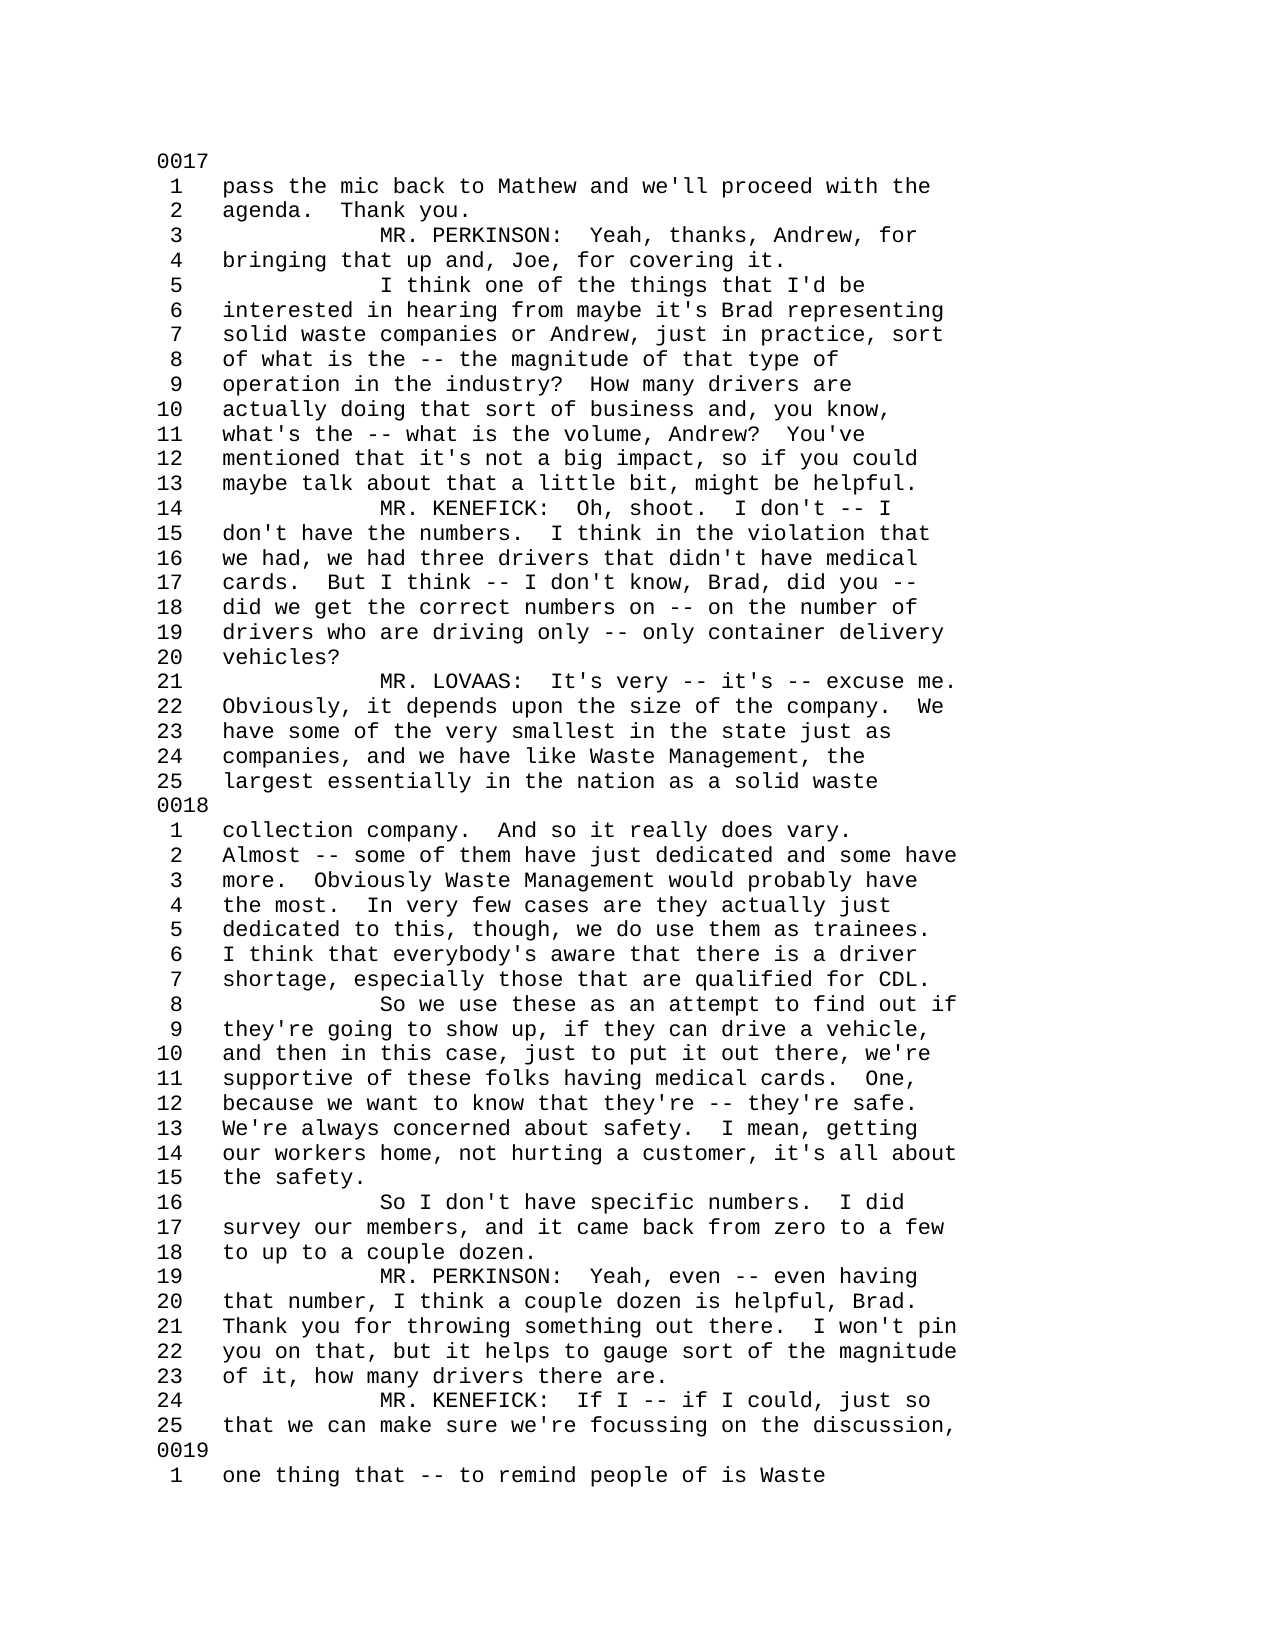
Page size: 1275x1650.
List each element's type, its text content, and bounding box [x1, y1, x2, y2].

text 2 agenda. Thank you. [156, 199, 1118, 224]
text 12 because we want to know that they're -- they're safe. [156, 1092, 1118, 1117]
text 12 mentioned that it's not a big impact, so if you could [156, 447, 1118, 472]
text 21 MR. LOVAAS: It's very -- it's -- excuse me. [156, 671, 1118, 695]
text 0019 [156, 1439, 1118, 1464]
text 23 of it, how many drivers there are. [156, 1365, 1118, 1389]
text 18 did we get the correct numbers on -- on the number of [156, 596, 1118, 621]
text 9 they're going to show up, if they can drive a vehicle, [156, 1018, 1118, 1042]
text 2 Almost -- some of them have just dedicated and some have [156, 844, 1118, 869]
text 4 bringing that up and, Joe, for covering it. [156, 249, 1118, 274]
text 20 vehicles? [156, 646, 1118, 671]
text 17 survey our members, and it came back from zero to a few [156, 1216, 1118, 1241]
text 3 more. Obviously Waste Management would probably have [156, 869, 1118, 894]
text 8 of what is the -- the magnitude of that type of [156, 348, 1118, 373]
text 22 Obviously, it depends upon the size of the company. We [156, 695, 1118, 720]
text 18 to up to a couple dozen. [156, 1241, 1118, 1266]
text 1 one thing that -- to remind people of is Waste [156, 1464, 1118, 1489]
text 10 actually doing that sort of business and, you know, [156, 398, 1118, 423]
text 7 shortage, especially those that are qualified for CDL. [156, 968, 1118, 993]
text 8 So we use these as an attempt to find out if [156, 993, 1118, 1018]
text 19 MR. PERKINSON: Yeah, even -- even having [156, 1266, 1118, 1290]
text 14 MR. KENEFICK: Oh, shoot. I don't -- I [156, 497, 1118, 522]
text 16 we had, we had three drivers that didn't have medical [156, 547, 1118, 571]
text 23 have some of the very smallest in the state just as [156, 720, 1118, 745]
text 24 MR. KENEFICK: If I -- if I could, just so [156, 1389, 1118, 1414]
text 5 dedicated to this, though, we do use them as trainees. [156, 918, 1118, 943]
text 25 that we can make sure we're focussing on the discussion, [156, 1414, 1118, 1439]
text 7 solid waste companies or Andrew, just in practice, sort [156, 323, 1118, 348]
text 4 the most. In very few cases are they actually just [156, 894, 1118, 918]
text 17 cards. But I think -- I don't know, Brad, did you -- [156, 571, 1118, 596]
text 13 maybe talk about that a little bit, might be helpful. [156, 472, 1118, 497]
text 1 pass the mic back to Mathew and we'll proceed with the [156, 175, 1118, 199]
text 15 don't have the numbers. I think in the violation that [156, 522, 1118, 547]
text 19 drivers who are driving only -- only container delivery [156, 621, 1118, 646]
text 24 companies, and we have like Waste Management, the [156, 745, 1118, 770]
text 10 and then in this case, just to put it out there, we're [156, 1042, 1118, 1067]
text 13 We're always concerned about safety. I mean, getting [156, 1117, 1118, 1142]
text 9 operation in the industry? How many drivers are [156, 373, 1118, 398]
text 0017 [156, 150, 1118, 175]
text 16 So I don't have specific numbers. I did [156, 1191, 1118, 1216]
text 6 interested in hearing from maybe it's Brad representing [156, 299, 1118, 323]
text 1 collection company. And so it really does vary. [156, 819, 1118, 844]
text 5 I think one of the things that I'd be [156, 274, 1118, 299]
text 0018 [156, 794, 1118, 819]
text 22 you on that, but it helps to gauge sort of the magnitude [156, 1340, 1118, 1365]
text 15 the safety. [156, 1166, 1118, 1191]
text 21 Thank you for throwing something out there. I won't pin [156, 1315, 1118, 1340]
text 20 that number, I think a couple dozen is helpful, Brad. [156, 1290, 1118, 1315]
text 25 largest essentially in the nation as a solid waste [156, 770, 1118, 794]
text 6 I think that everybody's aware that there is a driver [156, 943, 1118, 968]
text 11 what's the -- what is the volume, Andrew? You've [156, 423, 1118, 447]
text 14 our workers home, not hurting a customer, it's all about [156, 1142, 1118, 1166]
text 3 MR. PERKINSON: Yeah, thanks, Andrew, for [156, 224, 1118, 249]
text 11 supportive of these folks having medical cards. One, [156, 1067, 1118, 1092]
